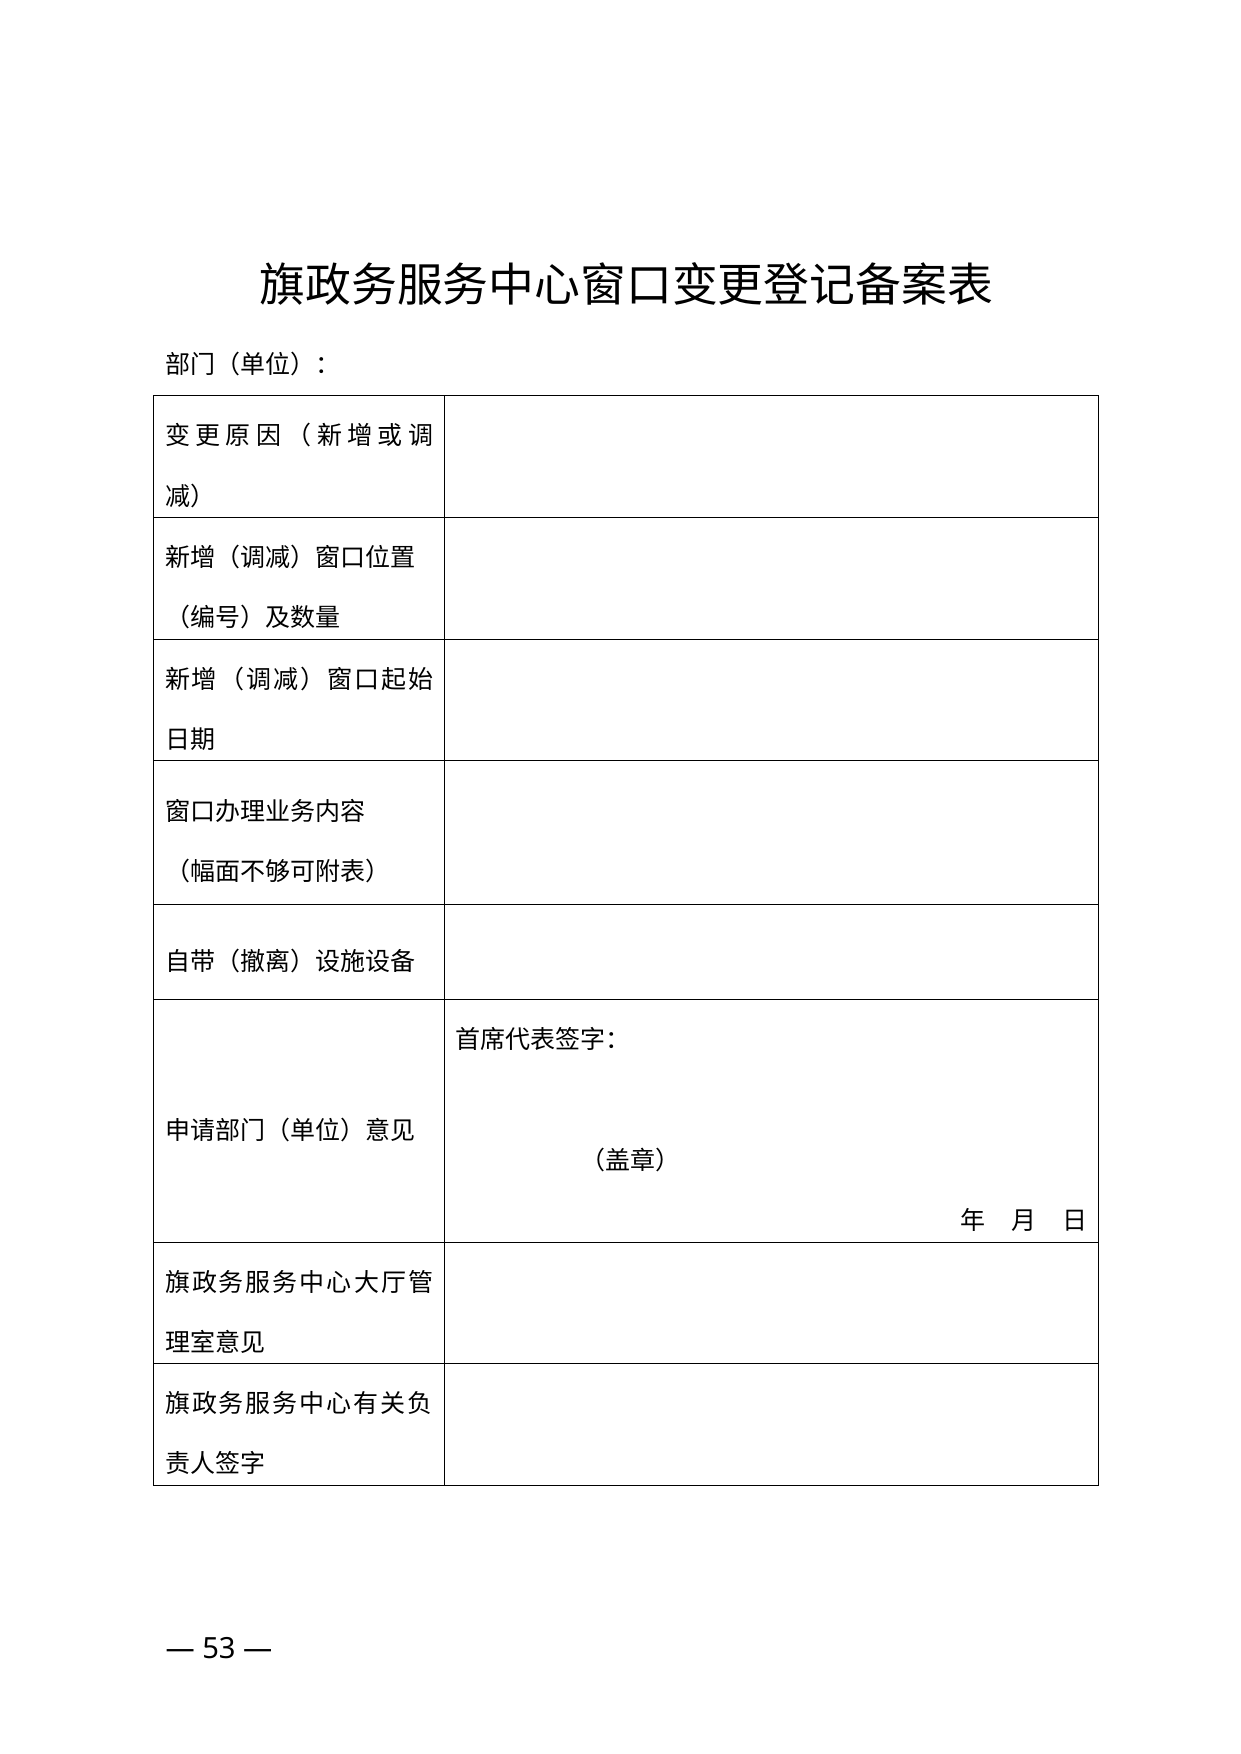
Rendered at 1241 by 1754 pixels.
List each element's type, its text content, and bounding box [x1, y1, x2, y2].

table_cell 首席代表签字： （盖章） 年 月 日 [445, 1000, 1098, 1242]
table_header 变更原因（新增或调减） [154, 396, 444, 517]
table_cell [445, 518, 1098, 639]
table_cell [445, 761, 1098, 903]
table_cell 新增（调减）窗口位置 （编号）及数量 [154, 518, 444, 639]
table_cell 新增（调减）窗口起始日期 [154, 640, 444, 760]
table_cell 旗政务服务中心大厅管理室意见 [154, 1243, 444, 1363]
text 部门（单位）： [165, 330, 1087, 395]
table_cell 窗口办理业务内容 （幅面不够可附表） [154, 761, 444, 903]
table_cell 自带（撤离）设施设备 [154, 905, 444, 999]
table_cell [445, 905, 1098, 999]
table_cell 旗政务服务中心有关负责人签字 [154, 1364, 444, 1485]
table_header [445, 396, 1098, 517]
table_cell [445, 1243, 1098, 1363]
table_cell [445, 640, 1098, 760]
table_cell 申请部门（单位）意见 [154, 1000, 444, 1242]
text 旗政务服务中心窗口变更登记备案表 [165, 233, 1087, 330]
table_cell [445, 1364, 1098, 1485]
